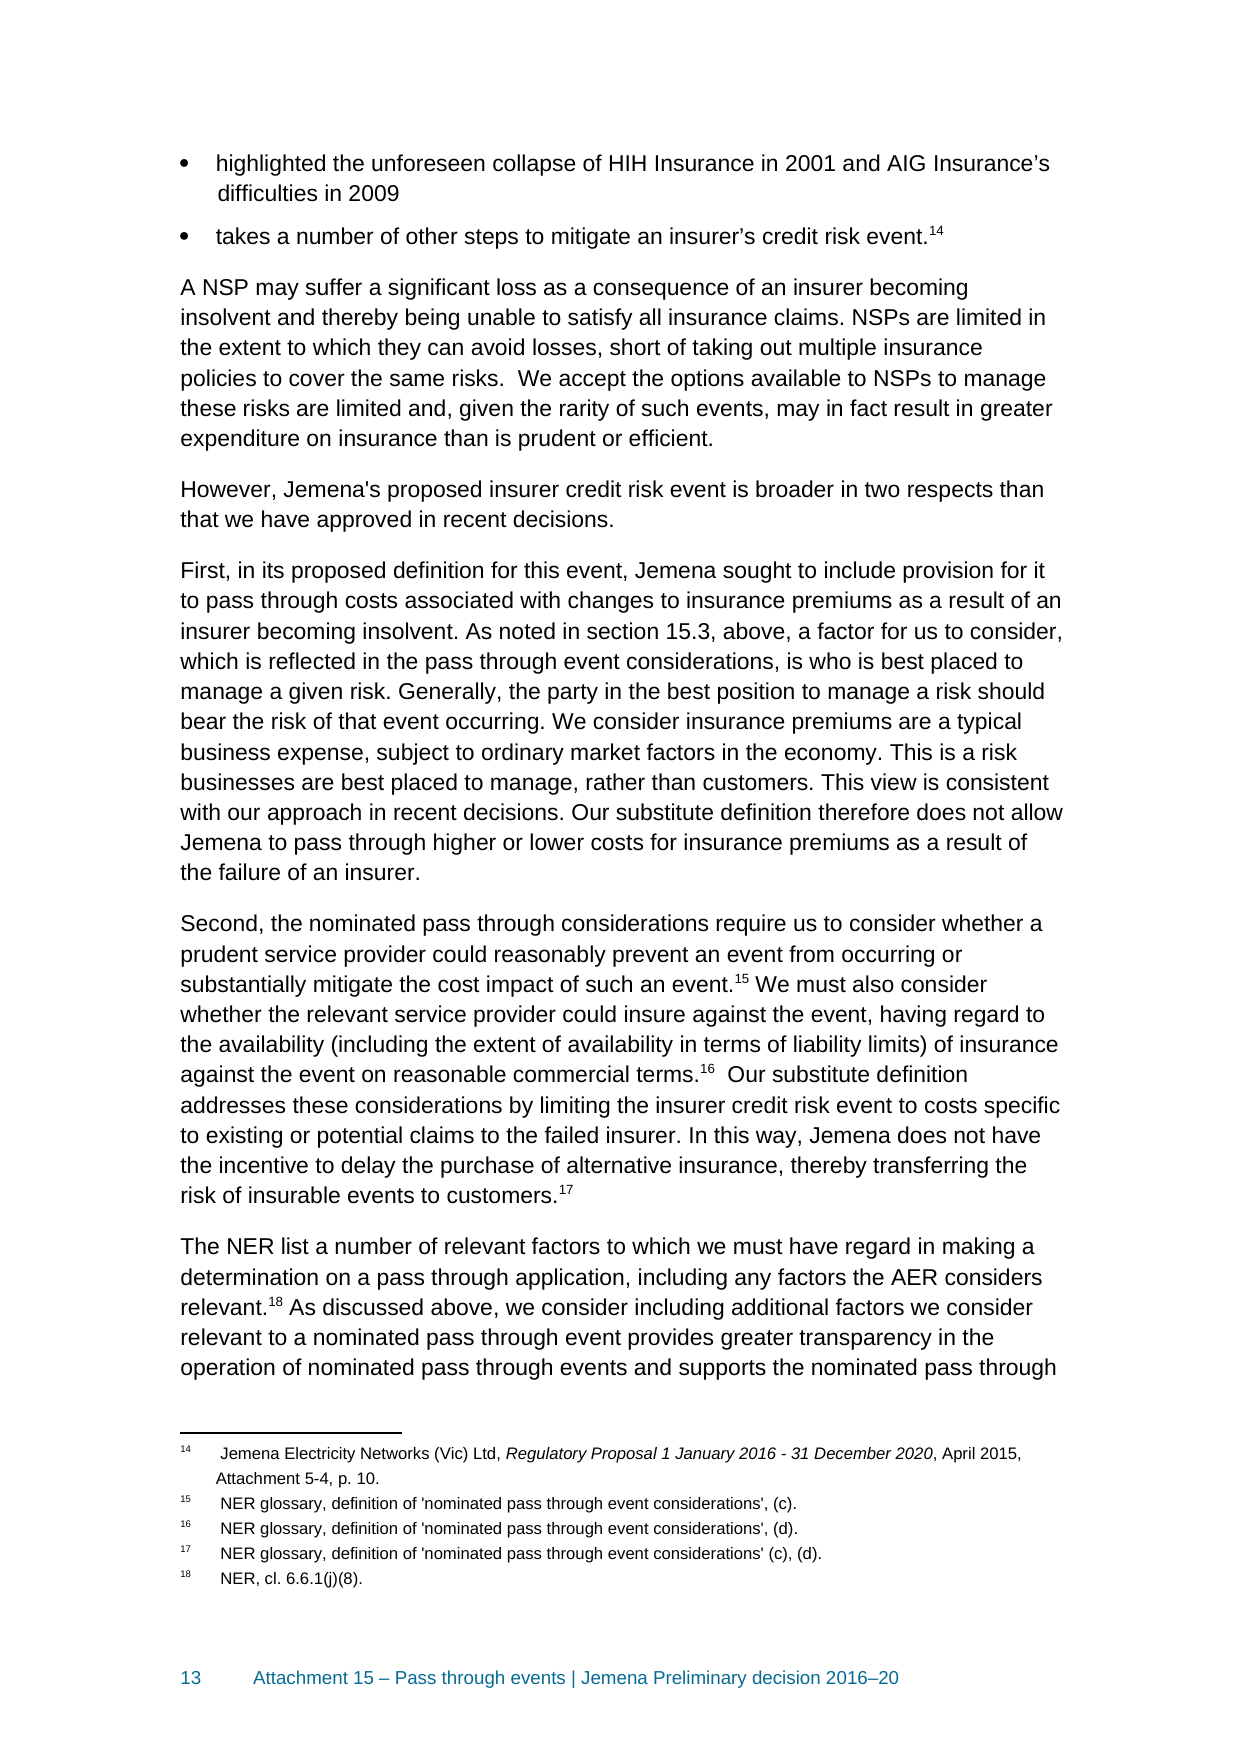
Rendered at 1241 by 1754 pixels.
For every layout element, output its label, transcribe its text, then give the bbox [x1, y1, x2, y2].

list takes a number of other steps to mitigate an insurer’s credit risk event. [180, 223, 1063, 249]
text First, in its proposed definition for this event, Jemena sought to include provision for it to pass through costs associated with changes to insurance premiums as a result of an insurer becoming insolvent. As noted in section 15.3, above, a factor for us to consider, which is reflected in the pass through event considerations, is who is best placed to manage a given risk. Generally, the party in the best position to manage a risk should bear the risk of that event occurring. We consider insurance premiums are a typical business expense, subject to ordinary market factors in the economy. This is a risk businesses are best placed to manage, rather than customers. This view is consistent with our approach in recent decisions. Our substitute definition therefore does not allow Jemena to pass through higher or lower costs for insurance premiums as a result of the failure of an insurer. [180, 557, 1063, 886]
text However, Jemena's proposed insurer credit risk event is broader in two respects than that we have approved in recent decisions. [180, 476, 1063, 533]
text Second, the nominated pass through considerations require us to consider whether a prudent service provider could reasonably prevent an event from occurring or substantially mitigate the cost impact of such an event. We must also consider whether the relevant service provider could insure against the event, having regard to the availability (including the extent of availability in terms of liability limits) of insurance against the event on reasonable commercial terms. Our substitute definition addresses these considerations by limiting the insurer credit risk event to costs specific to existing or potential claims to the failed insurer. In this way, Jemena does not have the incentive to delay the purchase of alternative insurance, thereby transferring the risk of insurable events to customers. [180, 910, 1063, 1209]
picture [296, 1670, 300, 1684]
text A NSP may suffer a significant loss as a consequence of an insurer becoming insolvent and thereby being unable to satisfy all insurance claims. NSPs are limited in the extent to which they can avoid losses, short of taking out multiple insurance policies to cover the same risks. We accept the options available to NSPs to manage these risks are limited and, given the rarity of such events, may in fact result in greater expenditure on insurance than is prudent or efficient. [180, 274, 1063, 451]
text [180, 1233, 1063, 1381]
picture [269, 1674, 273, 1684]
picture [495, 1670, 499, 1684]
picture [447, 1670, 451, 1684]
list highlighted the unforeseen collapse of HIH Insurance in 2001 and AIG Insurance’s difficulties in 2009 [180, 150, 1063, 207]
picture [601, 1674, 605, 1684]
picture [541, 1674, 545, 1684]
